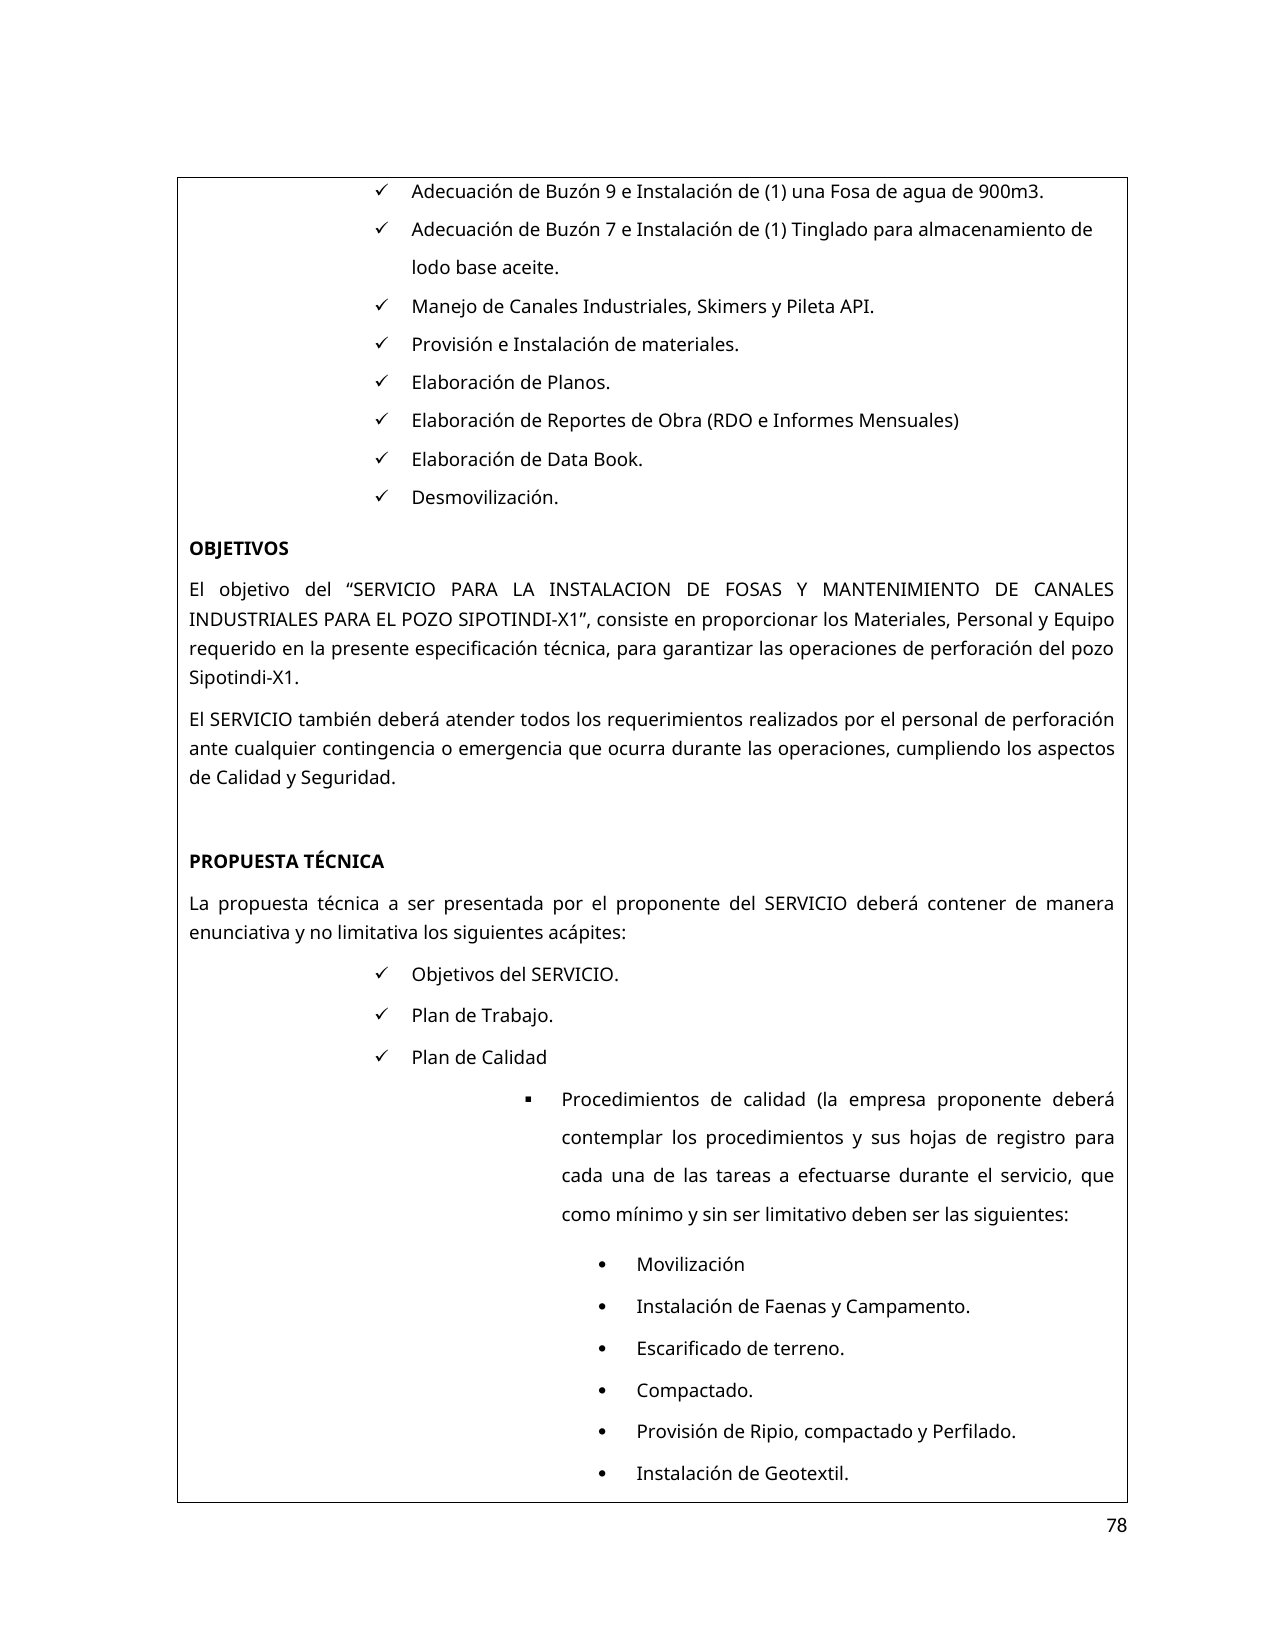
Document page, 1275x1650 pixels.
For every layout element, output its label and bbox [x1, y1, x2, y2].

table_header [178, 178, 1127, 1502]
